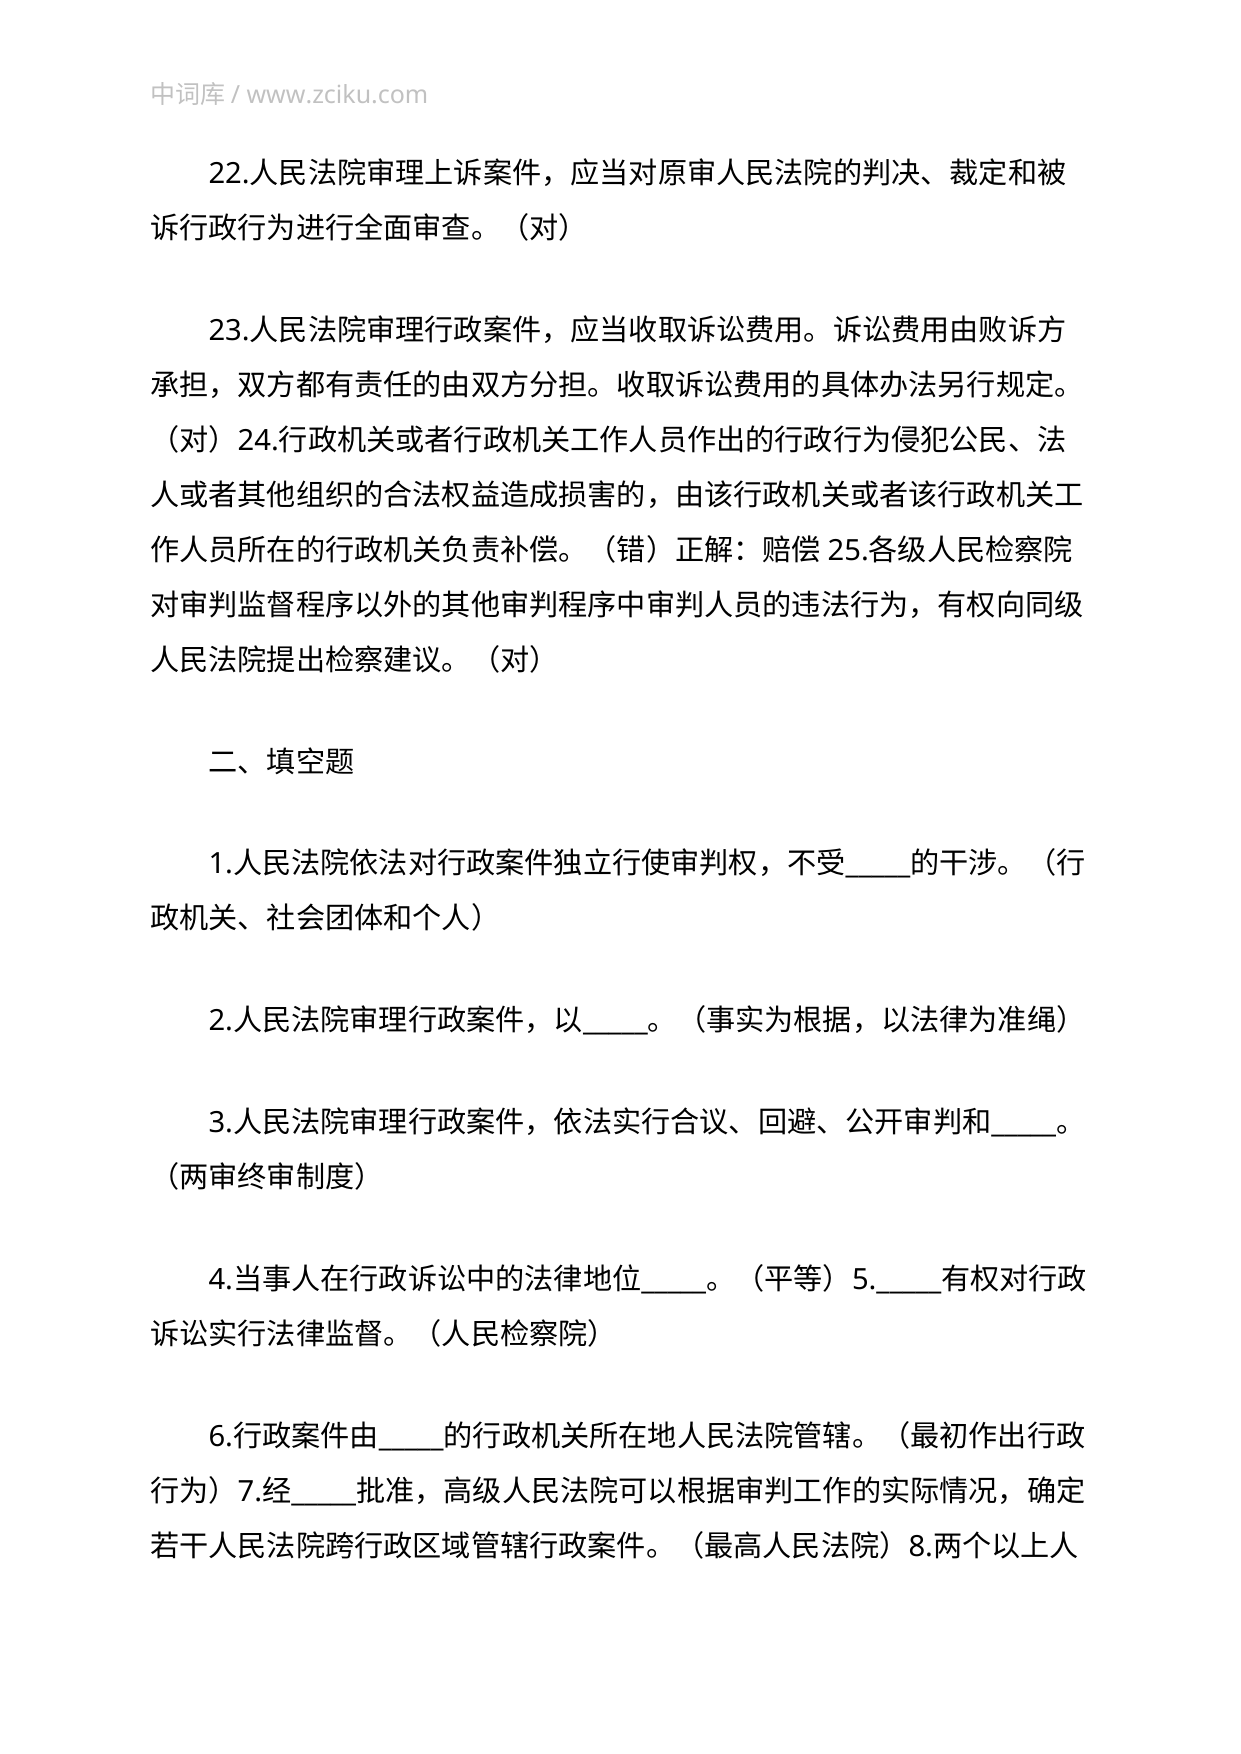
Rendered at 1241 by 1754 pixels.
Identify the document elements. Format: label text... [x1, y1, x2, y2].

text 2.人民法院审理行政案件，以_____。（事实为根据，以法律为准绳） [150, 997, 1090, 1039]
text 二、填空题 [150, 738, 1090, 781]
text 3.人民法院审理行政案件，依法实行合议、回避、公开审判和_____。（两审终审制度） [150, 1099, 1090, 1196]
text 4.当事人在行政诉讼中的法律地位_____。（平等）5._____有权对行政诉讼实行法律监督。（人民检察院） [150, 1256, 1090, 1353]
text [150, 1412, 1090, 1565]
text 23.人民法院审理行政案件，应当收取诉讼费用。诉讼费用由败诉方承担，双方都有责任的由双方分担。收取诉讼费用的具体办法另行规定。（对）24.行政机关或者行政机关工作人员作出的行政行为侵犯公民、法人或者其他组织的合法权益造成损害的，由该行政机关或者该行政机关工作人员所在的行政机关负责补偿。（错）正解：赔偿 25.各级人民检察院对审判监督程序以外的其他审判程序中审判人员的违法行为，有权向同级人民法院提出检察建议。（对） [150, 307, 1090, 679]
text 1.人民法院依法对行政案件独立行使审判权，不受_____的干涉。（行政机关、社会团体和个人） [150, 840, 1090, 937]
text 22.人民法院审理上诉案件，应当对原审人民法院的判决、裁定和被诉行政行为进行全面审查。（对） [150, 150, 1090, 247]
